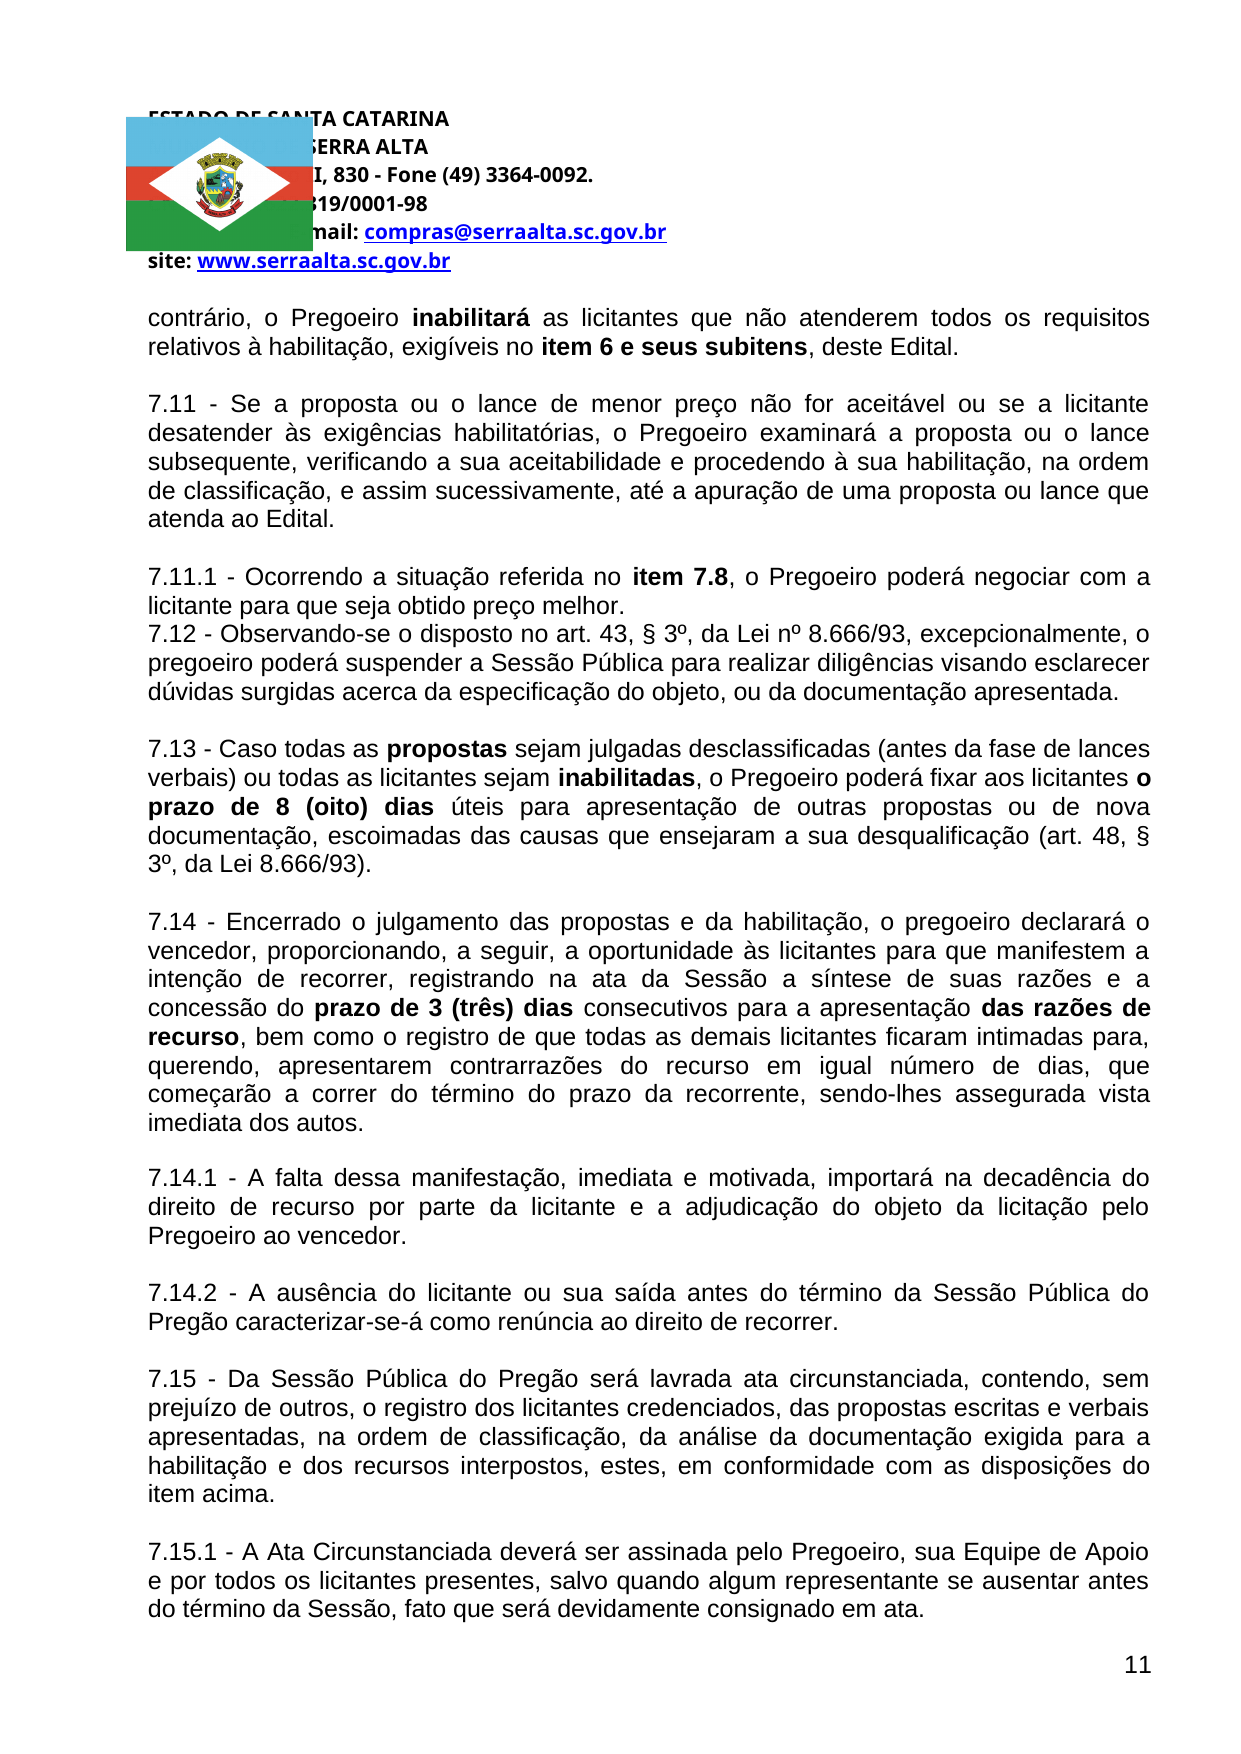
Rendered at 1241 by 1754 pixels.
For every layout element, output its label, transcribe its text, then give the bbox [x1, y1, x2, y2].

text 7.11.1 - Ocorrendo a situação referida no item 7.8, o Pregoeiro poderá negociar com a licitante para que seja obtido preço melhor. [148, 562, 1152, 619]
text 7.14.1 - A falta dessa manifestação, imediata e motivada, importará na decadência do direito de recurso por parte da licitante e a adjudicação do objeto da licitação pelo Pregoeiro ao vencedor. [148, 1163, 1152, 1249]
text 7.14 - Encerrado o julgamento das propostas e da habilitação, o pregoeiro declarará o vencedor, proporcionando, a seguir, a oportunidade às licitantes para que manifestem a intenção de recorrer, registrando na ata da Sessão a síntese de suas razões e a concessão do prazo de 3 (três) dias consecutivos para a apresentação das razões de recurso, bem como o registro de que todas as demais licitantes ficaram intimadas para, querendo, apresentarem contrarrazões do recurso em igual número de dias, que começarão a correr do término do prazo da recorrente, sendo-lhes assegurada vista imediata dos autos. [148, 907, 1152, 1137]
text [148, 303, 1152, 361]
text 7.15.1 - A Ata Circunstanciada deverá ser assinada pelo Pregoeiro, sua Equipe de Apoio e por todos os licitantes presentes, salvo quando algum representante se ausentar antes do término da Sessão, fato que será devidamente consignado em ata. [148, 1537, 1152, 1623]
text 7.13 - Caso todas as propostas sejam julgadas desclassificadas (antes da fase de lances verbais) ou todas as licitantes sejam inabilitadas, o Pregoeiro poderá fixar aos licitantes o prazo de 8 (oito) dias úteis para apresentação de outras propostas ou de nova documentação, escoimadas das causas que ensejaram a sua desqualificação (art. 48, § 3º, da Lei 8.666/93). [148, 734, 1152, 878]
text 7.11 - Se a proposta ou o lance de menor preço não for aceitável ou se a licitante desatender às exigências habilitatórias, o Pregoeiro examinará a proposta ou o lance subsequente, verificando a sua aceitabilidade e procedendo à sua habilitação, na ordem de classificação, e assim sucessivamente, até a apuração de uma proposta ou lance que atenda ao Edital. [148, 389, 1152, 533]
text 7.14.2 - A ausência do licitante ou sua saída antes do término da Sessão Pública do Pregão caracterizar-se-á como renúncia ao direito de recorrer. [148, 1278, 1152, 1336]
text 7.12 - Observando-se o disposto no art. 43, § 3º, da Lei nº 8.666/93, excepcionalmente, o pregoeiro poderá suspender a Sessão Pública para realizar diligências visando esclarecer dúvidas surgidas acerca da especificação do objeto, ou da documentação apresentada. [148, 619, 1152, 706]
text 7.15 - Da Sessão Pública do Pregão será lavrada ata circunstanciada, contendo, sem prejuízo de outros, o registro dos licitantes credenciados, das propostas escritas e verbais apresentadas, na ordem de classificação, da análise da documentação exigida para a habilitação e dos recursos interpostos, estes, em conformidade com as disposições do item acima. [148, 1364, 1152, 1508]
